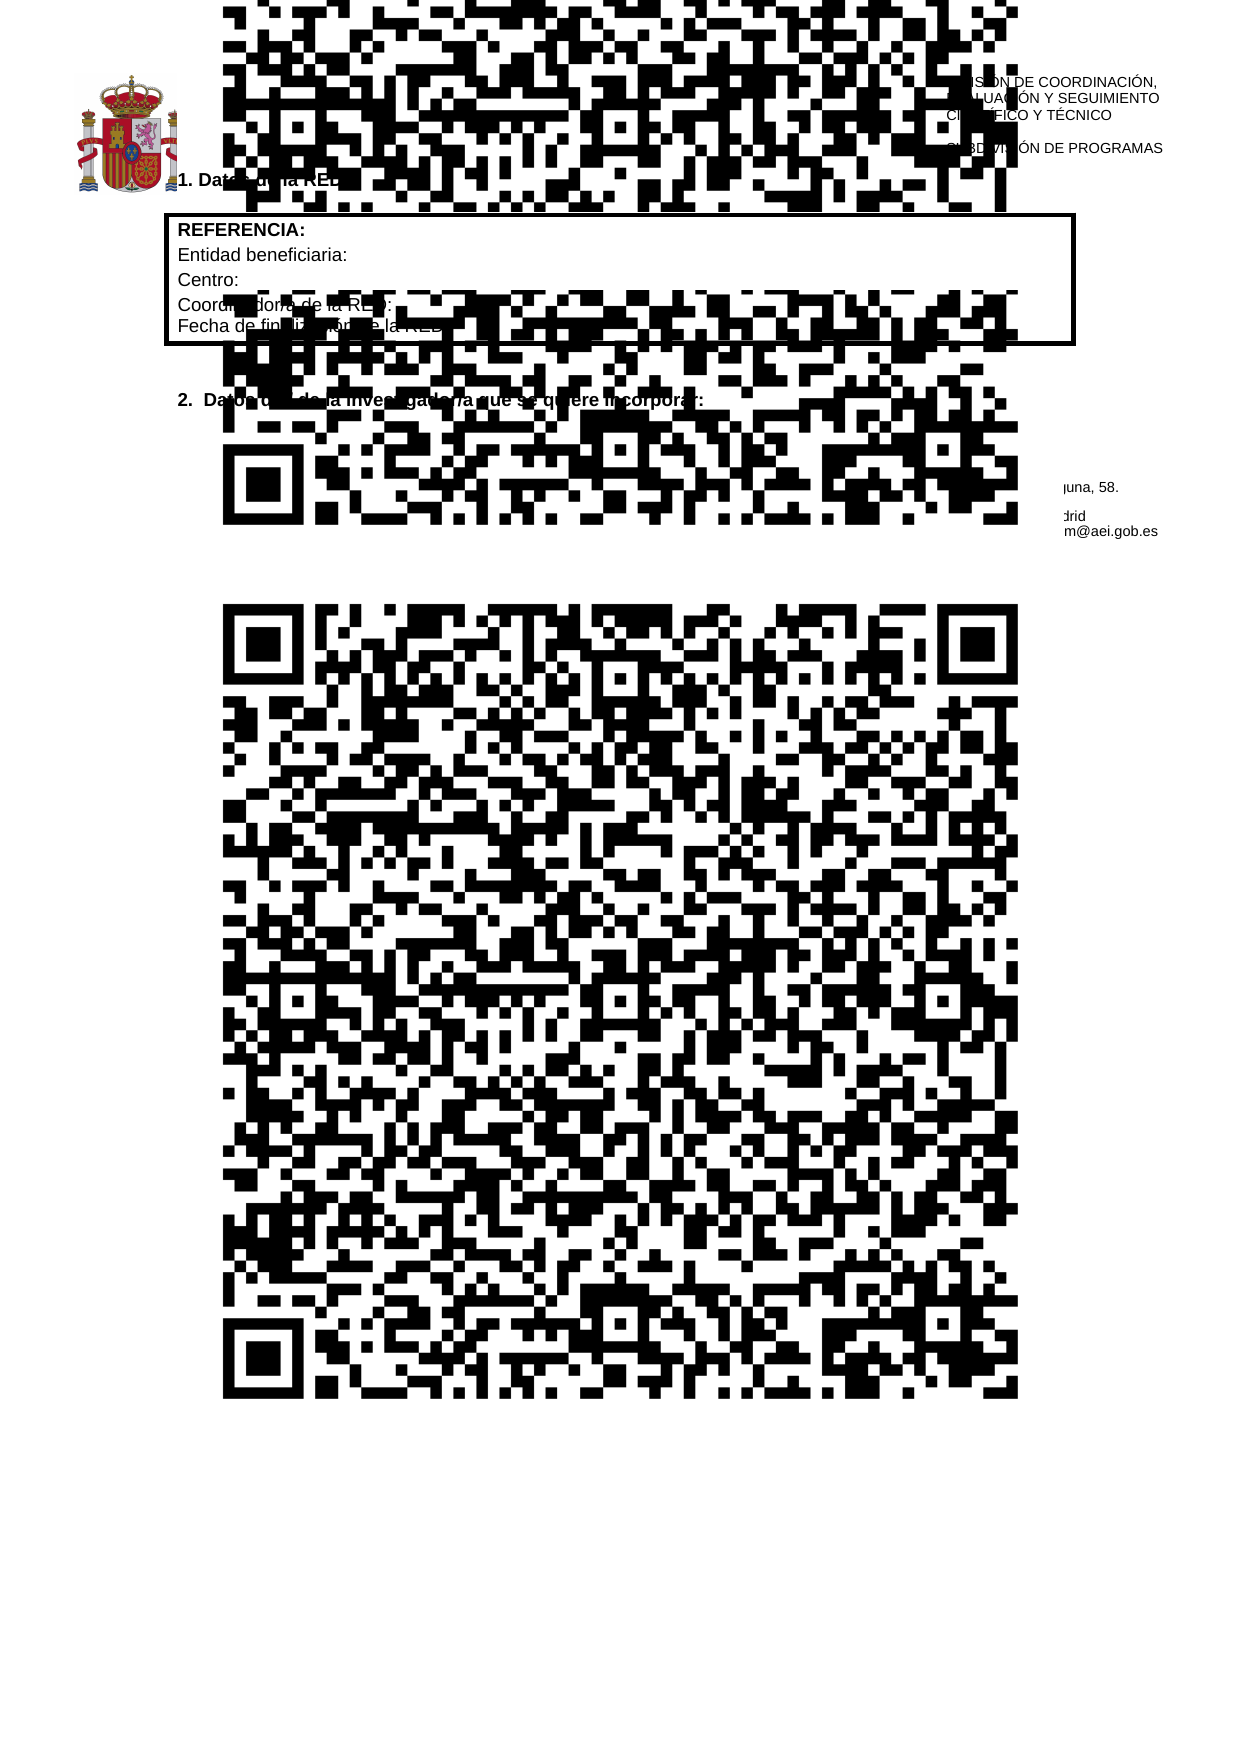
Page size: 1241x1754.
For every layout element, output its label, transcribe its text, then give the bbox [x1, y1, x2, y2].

picture [177, 346, 1064, 1445]
text 2. Datos del/ de la investigador/a que se quiere incorporar: [177, 389, 1063, 410]
text Coordinador/a de la RED: [169, 287, 1071, 308]
picture [1058, 111, 1064, 119]
text REFERENCIA: [169, 217, 1071, 237]
picture [74, 0, 1064, 212]
text 1. Datos de la RED: [177, 169, 1063, 191]
text Centro: [169, 262, 1071, 287]
text Fecha de finalización de la RED: [169, 308, 1071, 341]
text Entidad beneficiaria: [169, 237, 1071, 262]
